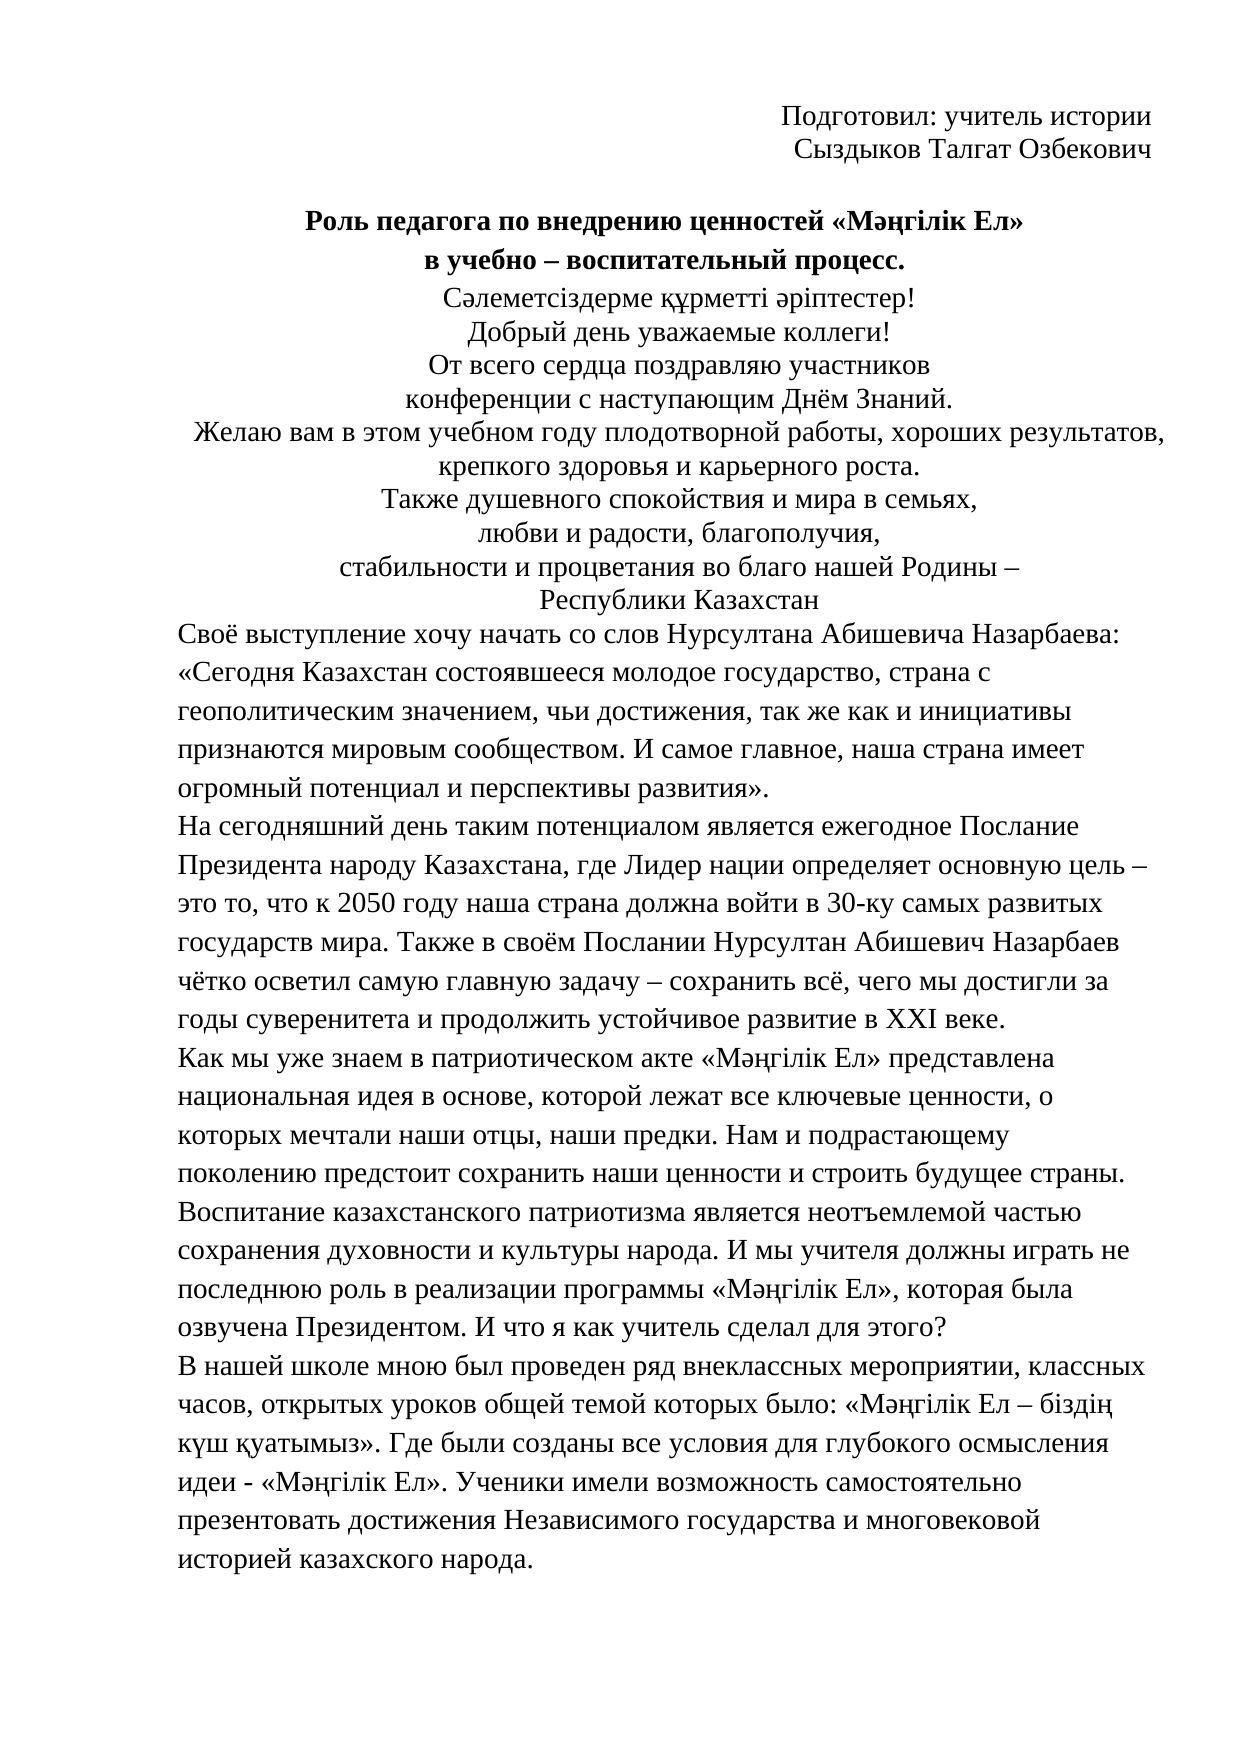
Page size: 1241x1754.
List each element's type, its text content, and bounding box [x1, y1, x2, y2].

text Сәлеметсіздерме құрметті әріптестер! [192, 280, 1166, 314]
text любви и радости, благополучия, [177, 515, 1152, 549]
text Как мы уже знаем в патриотическом акте «Мәңгілік Ел» представлена национальная идея в основе, которой лежат все ключевые ценности, о которых мечтали наши отцы, наши предки. Нам и подрастающему поколению предстоит сохранить наши ценности и строить будущее страны. Воспитание казахстанского патриотизма является неотъемлемой частью сохранения духовности и культуры народа. И мы учителя должны играть не последнюю роль в реализации программы «Мәңгілік Ел», которая была озвучена Президентом. И что я как учитель сделал для этого? [177, 1040, 1152, 1343]
text в учебно – воспитательный процесс. [177, 242, 1152, 275]
text стабильности и процветания во благо нашей Родины – [177, 549, 1152, 582]
text Республики Казахстан [177, 582, 1152, 616]
text Своё выступление хочу начать со слов Нурсултана Абишевича Назарбаева: «Сегодня Казахстан состоявшееся молодое государство, страна с геополитическим значением, чьи достижения, так же как и инициативы признаются мировым сообществом. И самое главное, наша страна имеет огромный потенциал и перспективы развития». [177, 616, 1152, 803]
text Сыздыков Талгат Озбекович [177, 131, 1152, 165]
text От всего сердца поздравляю участников [177, 347, 1152, 381]
text Также душевного спокойствия и мира в семьях, [177, 482, 1152, 515]
text Роль педагога по внедрению ценностей «Мәңгілік Ел» [177, 203, 1152, 237]
text Желаю вам в этом учебном году плодотворной работы, хороших результатов, крепкого здоровья и карьерного роста. [177, 414, 1152, 482]
text конференции с наступающим Днём Знаний. [177, 381, 1152, 414]
text На сегодняшний день таким потенциалом является ежегодное Послание Президента народу Казахстана, где Лидер нации определяет основную цель – это то, что к 2050 году наша страна должна войти в 30-ку самых развитых государств мира. Также в своём Послании Нурсултан Абишевич Назарбаев чётко осветил самую главную задачу – сохранить всё, чего мы достигли за годы суверенитета и продолжить устойчивое развитие в XXI веке. [177, 808, 1152, 1035]
text Добрый день уважаемые коллеги! [177, 314, 1152, 347]
text Подготовил: учитель истории [177, 98, 1152, 131]
text В нашей школе мною был проведен ряд внеклассных мероприятии, классных часов, открытых уроков общей темой которых было: «Мәңгілік Ел – біздің күш қуатымыз». Где были созданы все условия для глубокого осмысления идеи - «Мәңгілік Ел». Ученики имели возможность самостоятельно презентовать достижения Независимого государства и многовековой историей казахского народа. [177, 1348, 1152, 1574]
